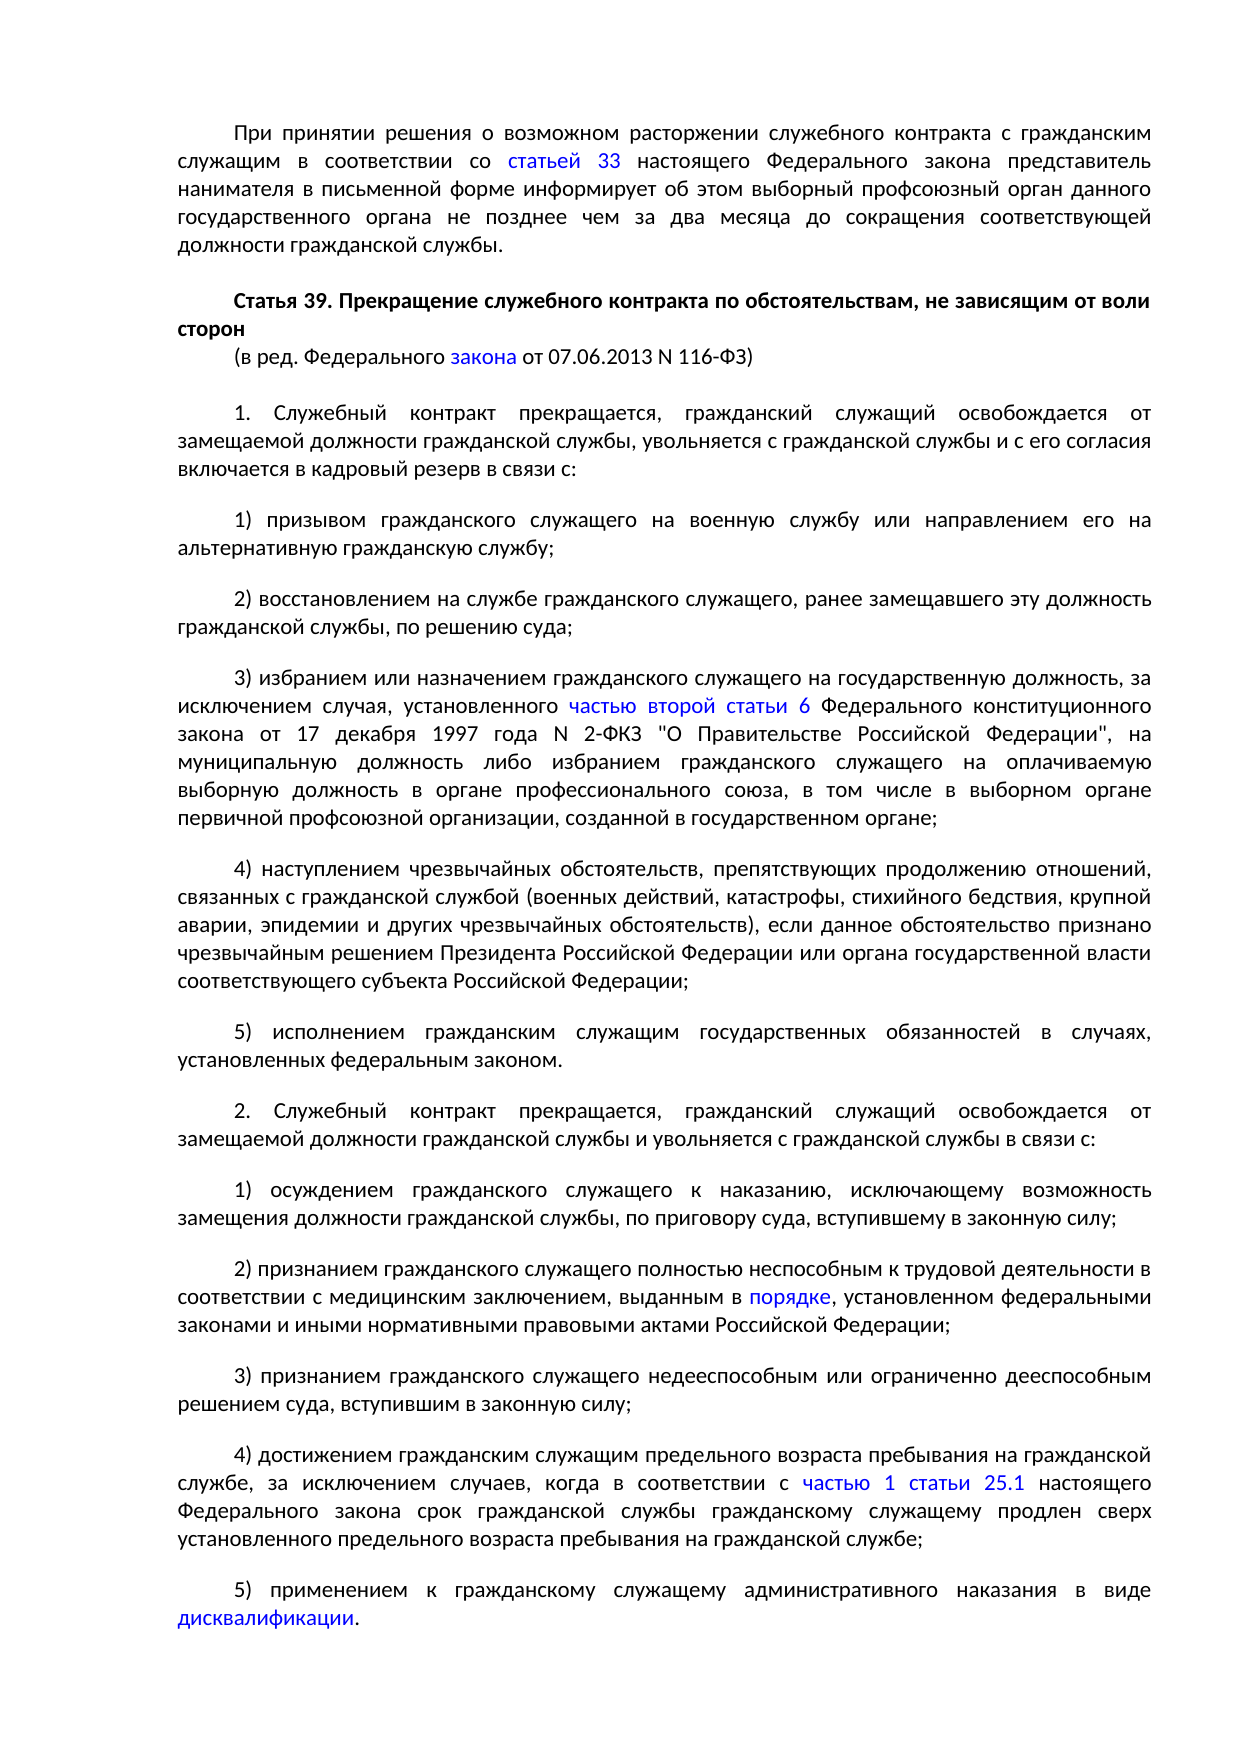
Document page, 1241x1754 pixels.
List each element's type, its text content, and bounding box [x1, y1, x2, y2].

text 3) признанием гражданского служащего недееспособным или ограниченно дееспособным решением суда, вступившим в законную силу; [177, 1361, 1152, 1417]
text 2) восстановлением на службе гражданского служащего, ранее замещавшего эту должность гражданской службы, по решению суда; [177, 584, 1152, 640]
text При принятии решения о возможном расторжении служебного контракта с гражданским служащим в соответствии со статьей 33 настоящего Федерального закона представитель нанимателя в письменной форме информирует об этом выборный профсоюзный орган данного государственного органа не позднее чем за два месяца до сокращения соответствующей должности гражданской службы. [177, 118, 1152, 258]
text 3) избранием или назначением гражданского служащего на государственную должность, за исключением случая, установленного частью второй статьи 6 Федерального конституционного закона от 17 декабря 1997 года N 2-ФКЗ "О Правительстве Российской Федерации", на муниципальную должность либо избранием гражданского служащего на оплачиваемую выборную должность в органе профессионального союза, в том числе в выборном органе первичной профсоюзной организации, созданной в государственном органе; [177, 663, 1152, 831]
text 4) наступлением чрезвычайных обстоятельств, препятствующих продолжению отношений, связанных с гражданской службой (военных действий, катастрофы, стихийного бедствия, крупной аварии, эпидемии и других чрезвычайных обстоятельств), если данное обстоятельство признано чрезвычайным решением Президента Российской Федерации или органа государственной власти соответствующего субъекта Российской Федерации; [177, 854, 1152, 994]
text 1) осуждением гражданского служащего к наказанию, исключающему возможность замещения должности гражданской службы, по приговору суда, вступившему в законную силу; [177, 1175, 1152, 1231]
text 2) признанием гражданского служащего полностью неспособным к трудовой деятельности в соответствии с медицинским заключением, выданным в порядке, установленном федеральными законами и иными нормативными правовыми актами Российской Федерации; [177, 1254, 1152, 1338]
text 4) достижением гражданским служащим предельного возраста пребывания на гражданской службе, за исключением случаев, когда в соответствии с частью 1 статьи 25.1 настоящего Федерального закона срок гражданской службы гражданскому служащему продлен сверх установленного предельного возраста пребывания на гражданской службе; [177, 1440, 1152, 1552]
text 5) исполнением гражданским служащим государственных обязанностей в случаях, установленных федеральным законом. [177, 1017, 1152, 1073]
text 1) призывом гражданского служащего на военную службу или направлением его на альтернативную гражданскую службу; [177, 505, 1152, 561]
text 1. Служебный контракт прекращается, гражданский служащий освобождается от замещаемой должности гражданской службы, увольняется с гражданской службы и с его согласия включается в кадровый резерв в связи с: [177, 398, 1152, 482]
text 2. Служебный контракт прекращается, гражданский служащий освобождается от замещаемой должности гражданской службы и увольняется с гражданской службы в связи с: [177, 1096, 1152, 1152]
text (в ред. Федерального закона от 07.06.2013 N 116-ФЗ) [177, 342, 1152, 370]
title Статья 39. Прекращение служебного контракта по обстоятельствам, не зависящим от воли сторон [177, 286, 1152, 342]
text 5) применением к гражданскому служащему административного наказания в виде дисквалификации. [177, 1575, 1152, 1631]
